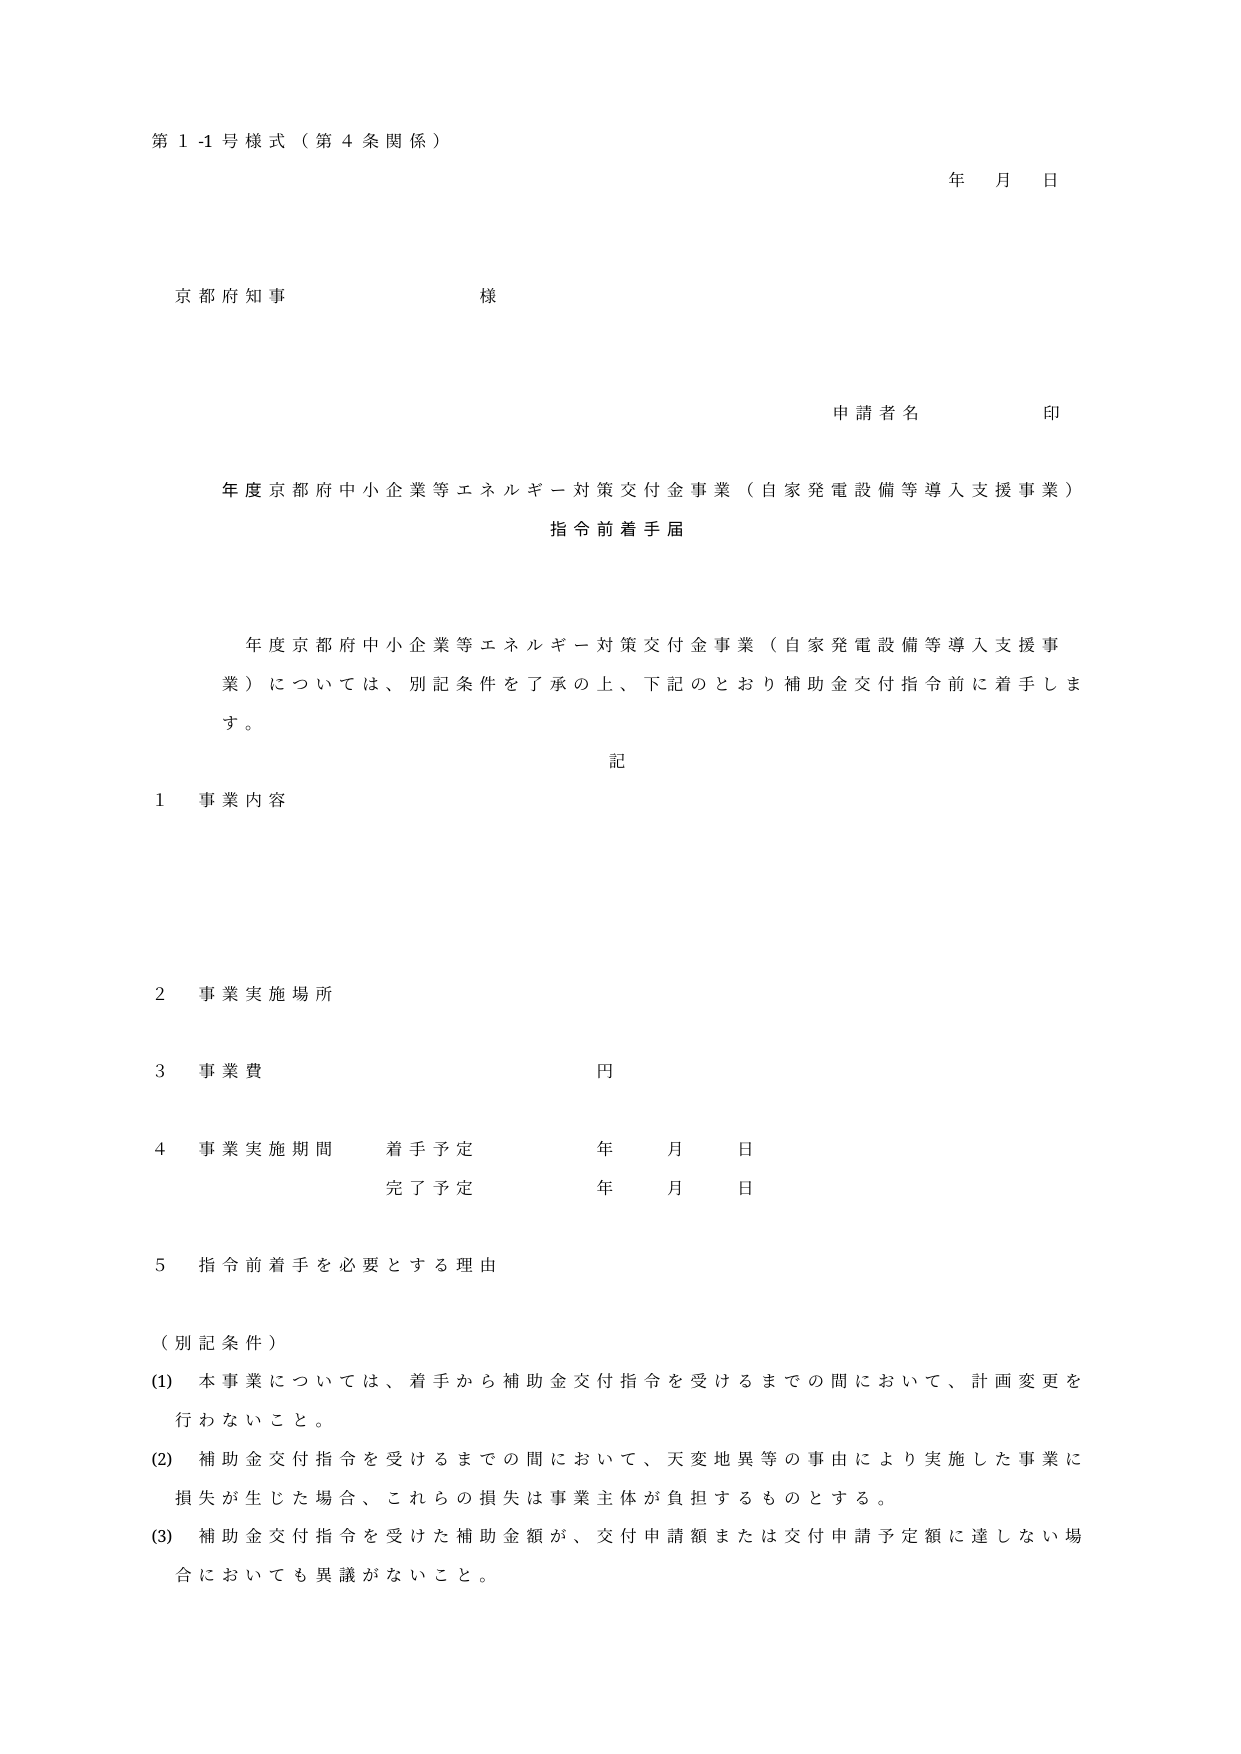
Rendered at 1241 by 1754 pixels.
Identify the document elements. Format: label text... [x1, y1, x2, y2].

text ３ 事業費 円 [151, 1051, 1089, 1090]
text 年度京都府中小企業等エネルギー対策交付金事業（自家発電設備等導入支援事業）については、別記条件を了承の上、下記のとおり補助金交付指令前に着手します。 [151, 625, 1089, 741]
text ２ 事業実施場所 [151, 974, 1089, 1013]
text （別記条件） [151, 1323, 1089, 1361]
text 年 月 日 [151, 160, 1065, 199]
text (1) 本事業については、着手から補助金交付指令を受けるまでの間において、計画変更を行わないこと。 [151, 1361, 1089, 1439]
text 京都府知事 様 [151, 276, 1089, 315]
text 記 [151, 741, 1089, 780]
text 完了予定 年 月 日 [151, 1168, 1089, 1206]
text 申請者名 印 [151, 393, 1066, 431]
text ４ 事業実施期間 着手予定 年 月 日 [151, 1129, 1089, 1168]
text 第１-1号様式（第４条関係） [151, 121, 1089, 160]
text (2) 補助金交付指令を受けるまでの間において、天変地異等の事由により実施した事業に損失が生じた場合、これらの損失は事業主体が負担するものとする。 [151, 1439, 1089, 1516]
text １ 事業内容 [151, 780, 1089, 819]
text ５ 指令前着手を必要とする理由 [151, 1245, 1089, 1284]
text 年度京都府中小企業等エネルギー対策交付金事業（自家発電設備等導入支援事業） [151, 470, 1089, 509]
text 指令前着手届 [151, 509, 1089, 548]
text (3) 補助金交付指令を受けた補助金額が、交付申請額または交付申請予定額に達しない場合においても異議がないこと。 [151, 1516, 1089, 1594]
